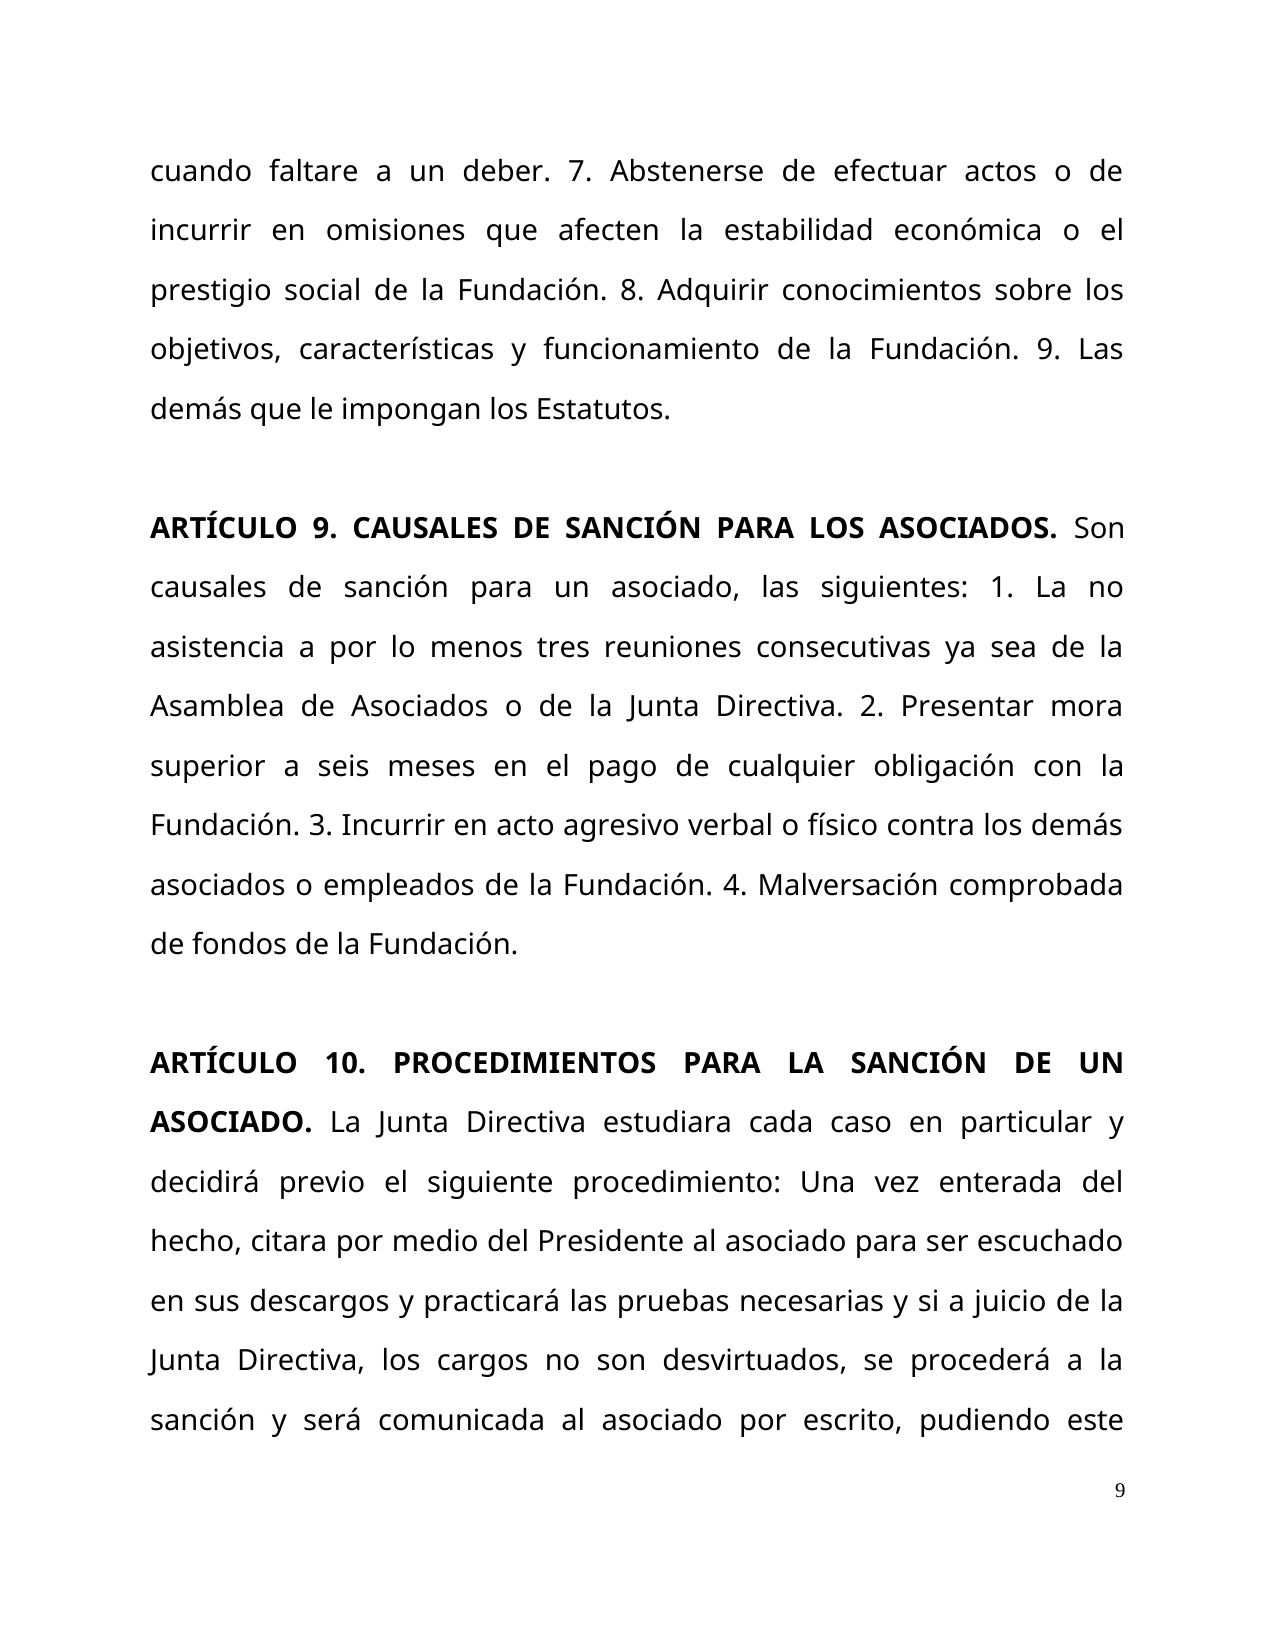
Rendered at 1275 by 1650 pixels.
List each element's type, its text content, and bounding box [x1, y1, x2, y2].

text ARTÍCULO 9. CAUSALES DE SANCIÓN PARA LOS ASOCIADOS. Son causales de sanción para un asociado, las siguientes: 1. La no asistencia a por lo menos tres reuniones consecutivas ya sea de la Asamblea de Asociados o de la Junta Directiva. 2. Presentar mora superior a seis meses en el pago de cualquier obligación con la Fundación. 3. Incurrir en acto agresivo verbal o físico contra los demás asociados o empleados de la Fundación. 4. Malversación comprobada de fondos de la Fundación. [150, 507, 1125, 963]
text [150, 1042, 1125, 1439]
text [150, 150, 1125, 428]
